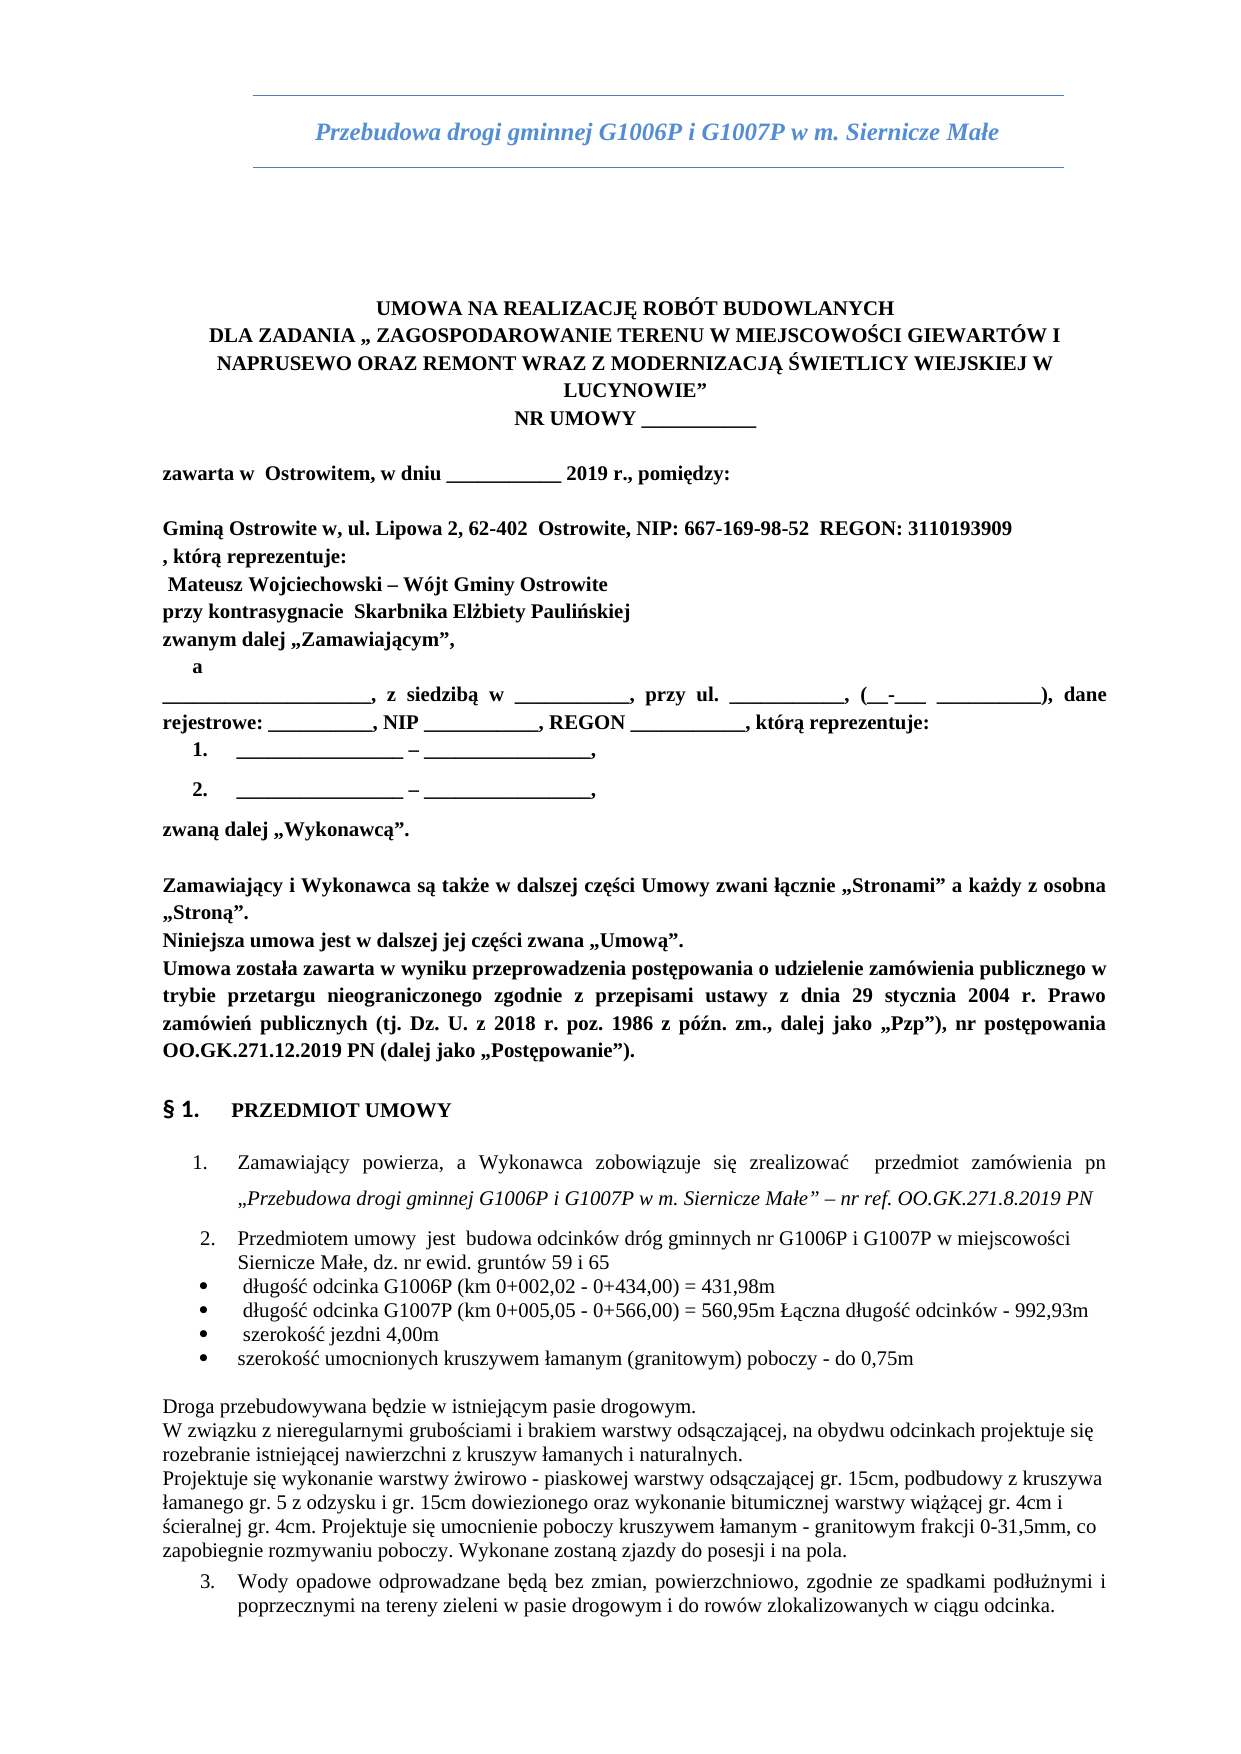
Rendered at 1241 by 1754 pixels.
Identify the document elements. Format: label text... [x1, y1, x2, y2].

text UMOWA NA REALIZACJĘ ROBÓT BUDOWLANYCH [162, 296, 1107, 319]
list Przedmiotem umowy jest budowa odcinków dróg gminnych nr G1006P i G1007P w miejscowości Siernicze Małe, dz. nr ewid. gruntów 59 i 65 [200, 1226, 1107, 1274]
list Zamawiający powierza, a Wykonawca zobowiązuje się zrealizować przedmiot zamówienia pn „Przebudowa drogi gminnej G1006P i G1007P w m. Siernicze Małe” – nr ref. OO.GK.271.8.2019 PN [192, 1141, 1107, 1213]
text , którą reprezentuje: [162, 544, 1107, 568]
list ________________ – ________________, [192, 777, 1107, 801]
text NR UMOWY ___________ [162, 406, 1107, 430]
text zawarta w Ostrowitem, w dniu ___________ 2019 r., pomiędzy: [162, 461, 1107, 485]
text zwaną dalej „Wykonawcą”. [162, 817, 1107, 841]
list Wody opadowe odprowadzane będą bez zmian, powierzchniowo, zgodnie ze spadkami podłużnymi i poprzecznymi na tereny zieleni w pasie drogowym i do rowów zlokalizowanych w ciągu odcinka. [200, 1569, 1107, 1617]
text DLA ZADANIA „ ZAGOSPODAROWANIE TERENU W MIEJSCOWOŚCI GIEWARTÓW I NAPRUSEWO ORAZ REMONT WRAZ Z MODERNIZACJĄ ŚWIETLICY WIEJSKIEJ W LUCYNOWIE” [162, 323, 1107, 402]
text przy kontrasygnacie Skarbnika Elżbiety Paulińskiej [162, 599, 1107, 623]
text Umowa została zawarta w wyniku przeprowadzenia postępowania o udzielenie zamówienia publicznego w trybie przetargu nieograniczonego zgodnie z przepisami ustawy z dnia 29 stycznia 2004 r. Prawo zamówień publicznych (tj. Dz. U. z 2018 r. poz. 1986 z późn. zm., dalej jako „Pzp”), nr postępowania OO.GK.271.12.2019 PN (dalej jako „Postępowanie”). [162, 955, 1107, 1062]
list szerokość umocnionych kruszywem łamanym (granitowym) poboczy - do 0,75m [200, 1346, 1107, 1370]
text Projektuje się wykonanie warstwy żwirowo - piaskowej warstwy odsączającej gr. 15cm, podbudowy z kruszywa łamanego gr. 5 z odzysku i gr. 15cm dowiezionego oraz wykonanie bitumicznej warstwy wiążącej gr. 4cm i ścieralnej gr. 4cm. Projektuje się umocnienie poboczy kruszywem łamanym - granitowym frakcji 0-31,5mm, co zapobiegnie rozmywaniu poboczy. Wykonane zostaną zjazdy do posesji i na pola. [162, 1466, 1107, 1562]
list długość odcinka G1006P (km 0+002,02 - 0+434,00) = 431,98m [200, 1274, 1107, 1298]
list PRZEDMIOT UMOWY [162, 1093, 1107, 1124]
text a [192, 654, 1107, 678]
text Gminą Ostrowite w, ul. Lipowa 2, 62-402 Ostrowite, NIP: 667-169-98-52 REGON: 3110193909 [162, 516, 1107, 540]
text Mateusz Wojciechowski – Wójt Gminy Ostrowite [162, 572, 1107, 596]
text Niniejsza umowa jest w dalszej jej części zwana „Umową”. [162, 928, 1107, 952]
text zwanym dalej „Zamawiającym”, [162, 627, 1107, 651]
text ____________________, z siedzibą w ___________, przy ul. ___________, (__-___ __________), dane rejestrowe: __________, NIP ___________, REGON ___________, którą reprezentuje: [162, 682, 1107, 734]
list szerokość jezdni 4,00m [200, 1322, 1107, 1346]
list długość odcinka G1007P (km 0+005,05 - 0+566,00) = 560,95m Łączna długość odcinków - 992,93m [200, 1298, 1107, 1322]
list ________________ – ________________, [192, 737, 1107, 761]
text Zamawiający i Wykonawca są także w dalszej części Umowy zwani łącznie „Stronami” a każdy z osobna „Stroną”. [162, 873, 1107, 924]
text W związku z nieregularnymi grubościami i brakiem warstwy odsączającej, na obydwu odcinkach projektuje się rozebranie istniejącej nawierzchni z kruszyw łamanych i naturalnych. [162, 1418, 1107, 1466]
text Droga przebudowywana będzie w istniejącym pasie drogowym. [162, 1394, 1107, 1418]
